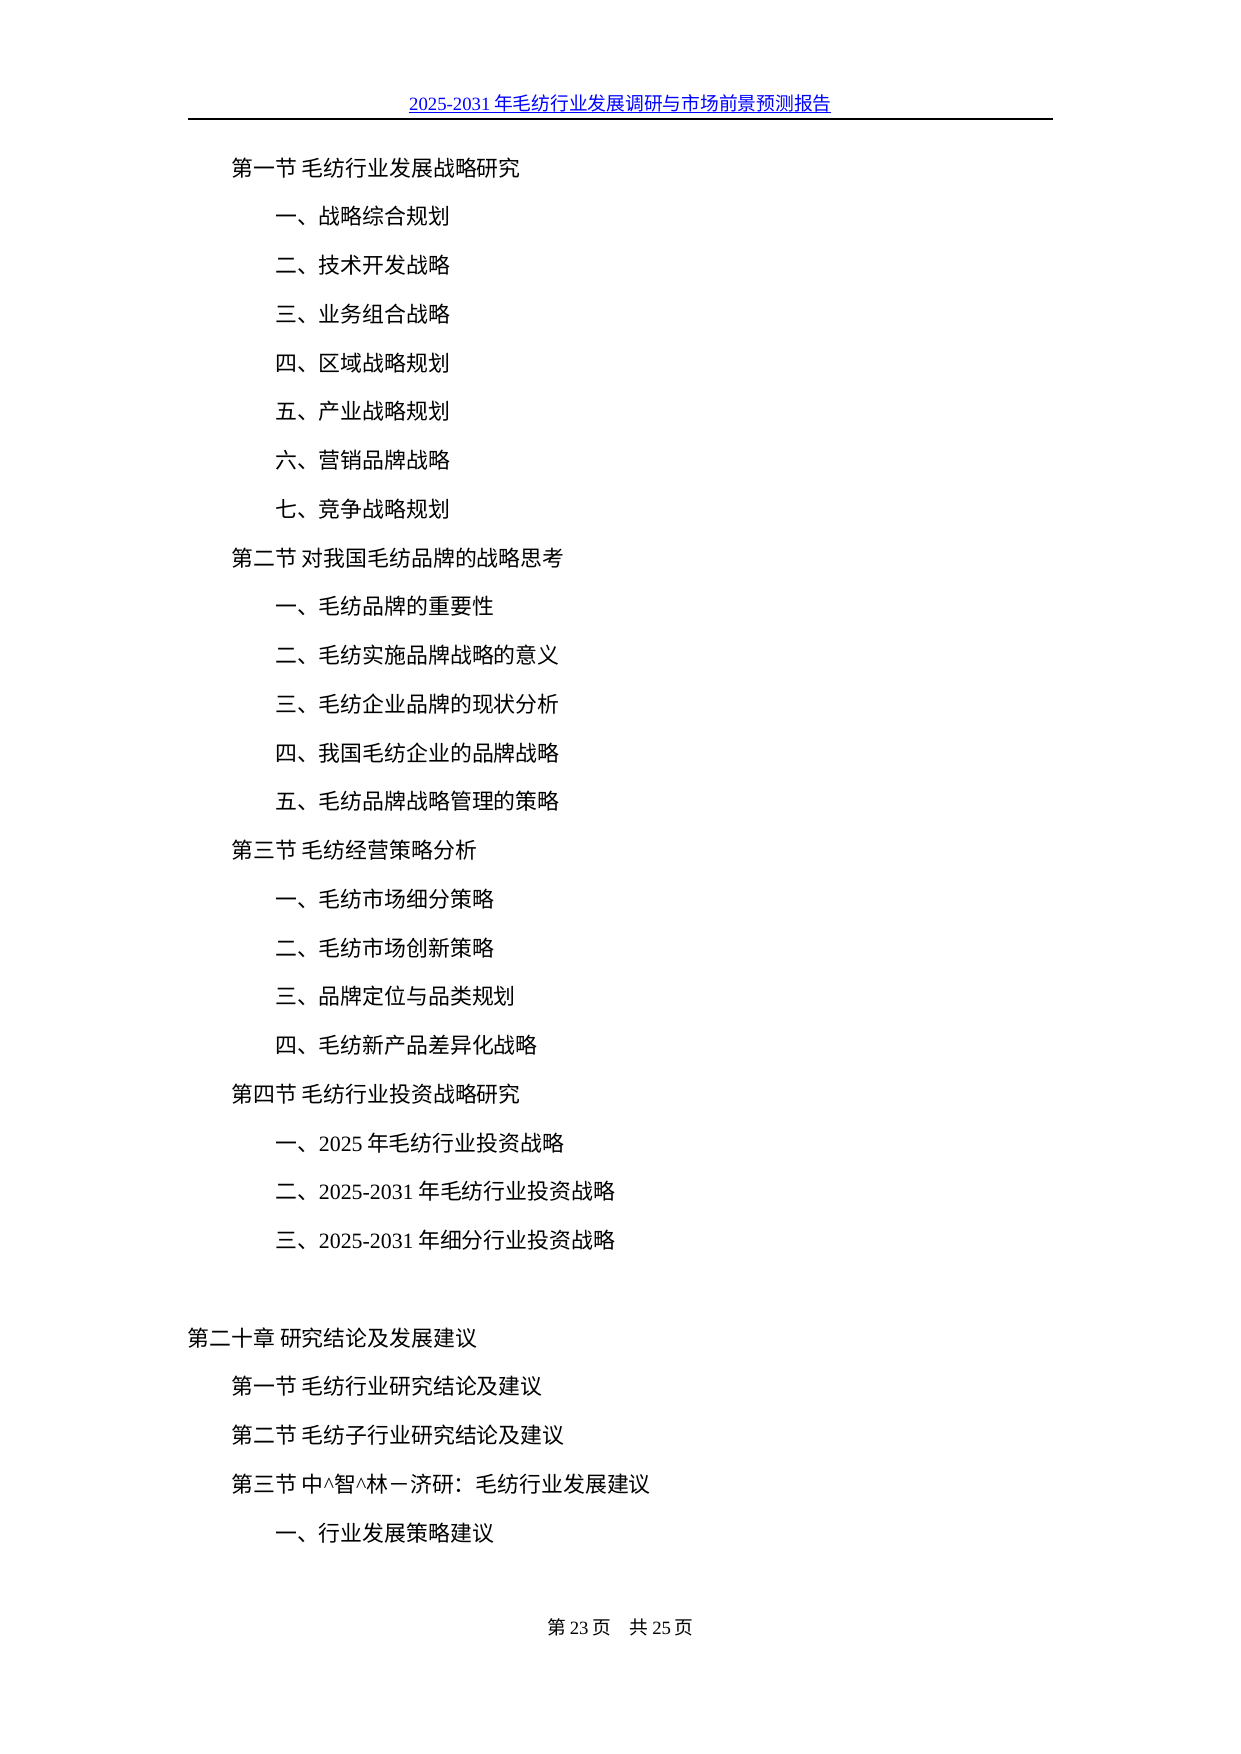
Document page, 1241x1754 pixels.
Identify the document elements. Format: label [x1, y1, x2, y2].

text [187, 150, 1053, 1548]
